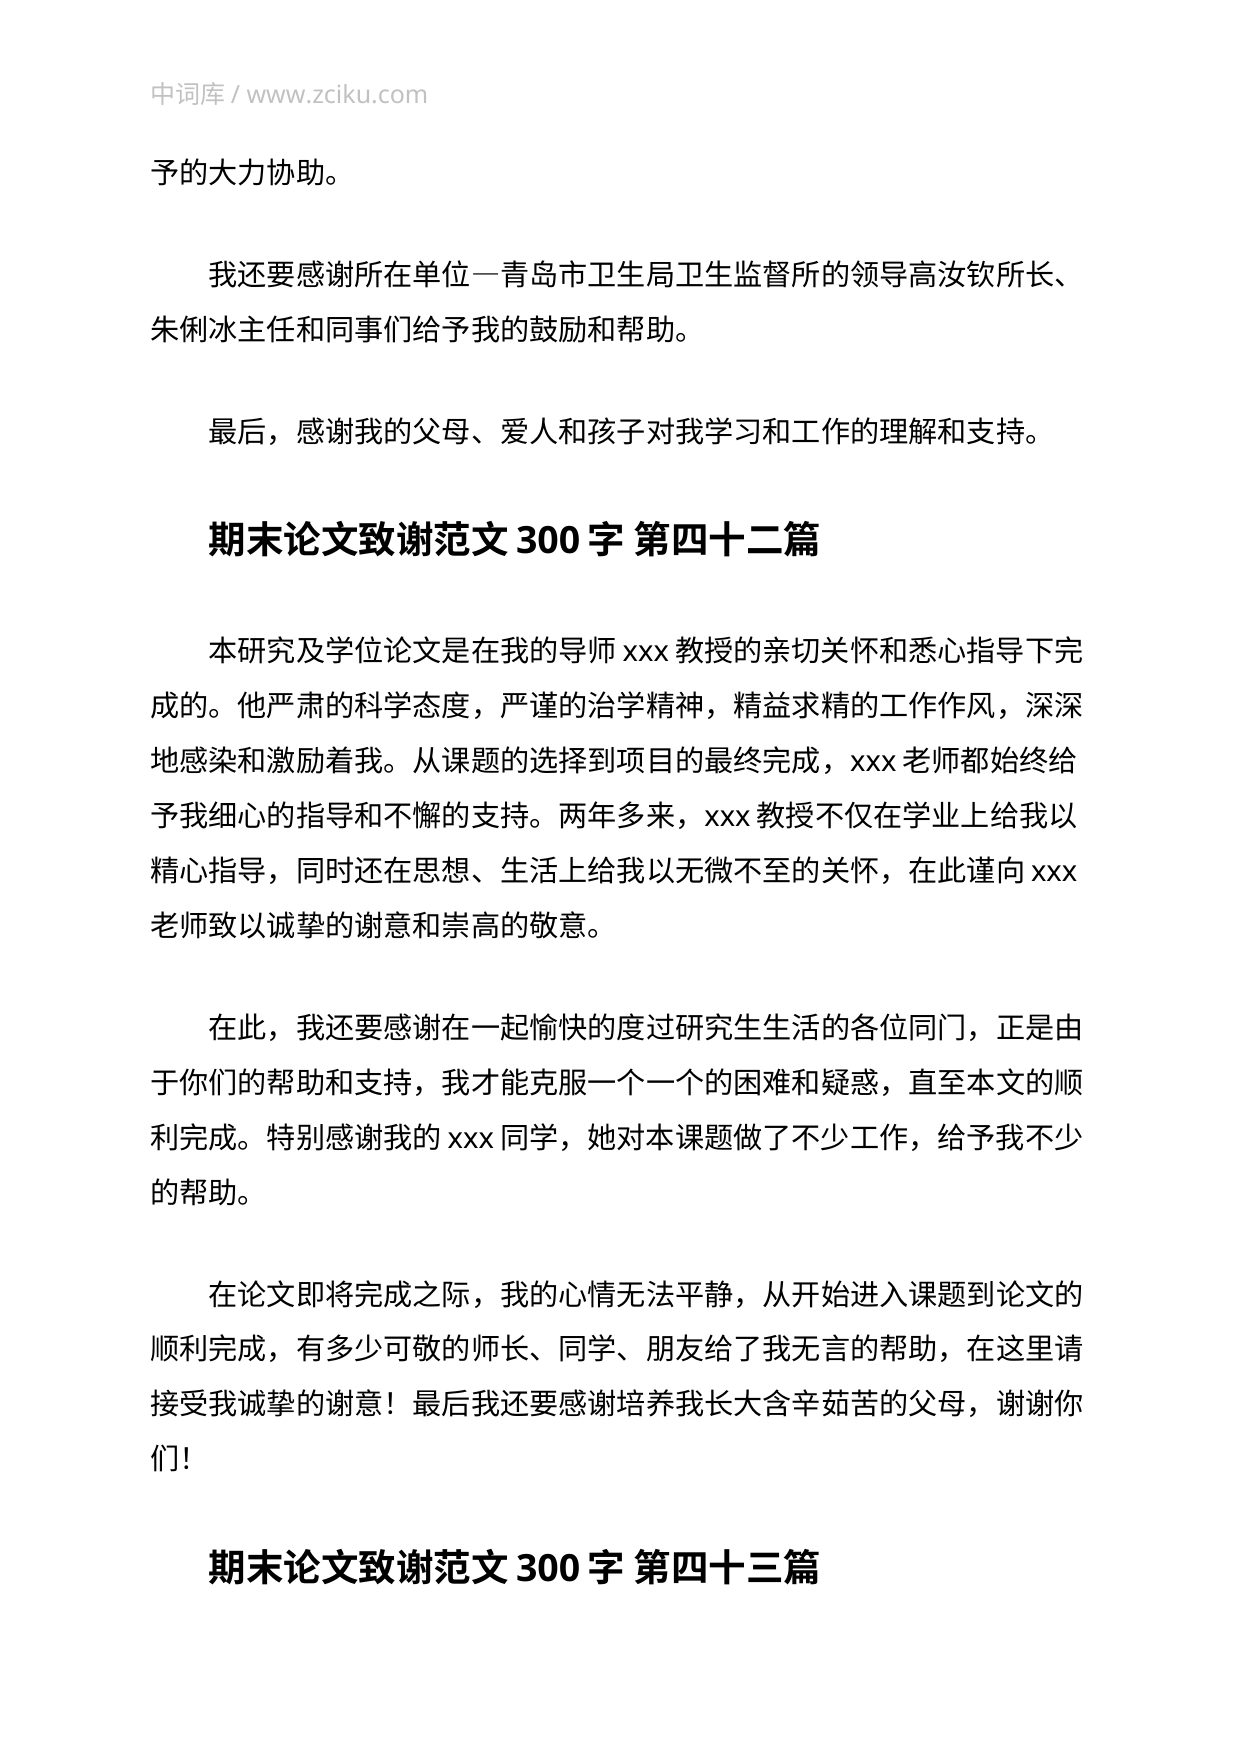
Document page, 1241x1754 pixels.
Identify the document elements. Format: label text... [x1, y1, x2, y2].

text 最后，感谢我的父母、爱人和孩子对我学习和工作的理解和支持。 [150, 408, 1090, 451]
text 在论文即将完成之际，我的心情无法平静，从开始进入课题到论文的顺利完成，有多少可敬的师长、同学、朋友给了我无言的帮助，在这里请接受我诚挚的谢意！最后我还要感谢培养我长大含辛茹苦的父母，谢谢你们！ [150, 1271, 1090, 1478]
text 我还要感谢所在单位—青岛市卫生局卫生监督所的领导高汝钦所长、朱俐冰主任和同事们给予我的鼓励和帮助。 [150, 252, 1090, 349]
text 本研究及学位论文是在我的导师xxx教授的亲切关怀和悉心指导下完成的。他严肃的科学态度，严谨的治学精神，精益求精的工作作风，深深地感染和激励着我。从课题的选择到项目的最终完成，xxx老师都始终给予我细心的指导和不懈的支持。两年多来，xxx教授不仅在学业上给我以精心指导，同时还在思想、生活上给我以无微不至的关怀，在此谨向xxx老师致以诚挚的谢意和崇高的敬意。 [150, 628, 1090, 945]
text 期末论文致谢范文300字 第四十三篇 [150, 1537, 1090, 1592]
text 在此，我还要感谢在一起愉快的度过研究生生活的各位同门，正是由于你们的帮助和支持，我才能克服一个一个的困难和疑惑，直至本文的顺利完成。特别感谢我的xxx同学，她对本课题做了不少工作，给予我不少的帮助。 [150, 1004, 1090, 1212]
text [150, 150, 1090, 192]
text 期末论文致谢范文300字 第四十二篇 [150, 510, 1090, 565]
